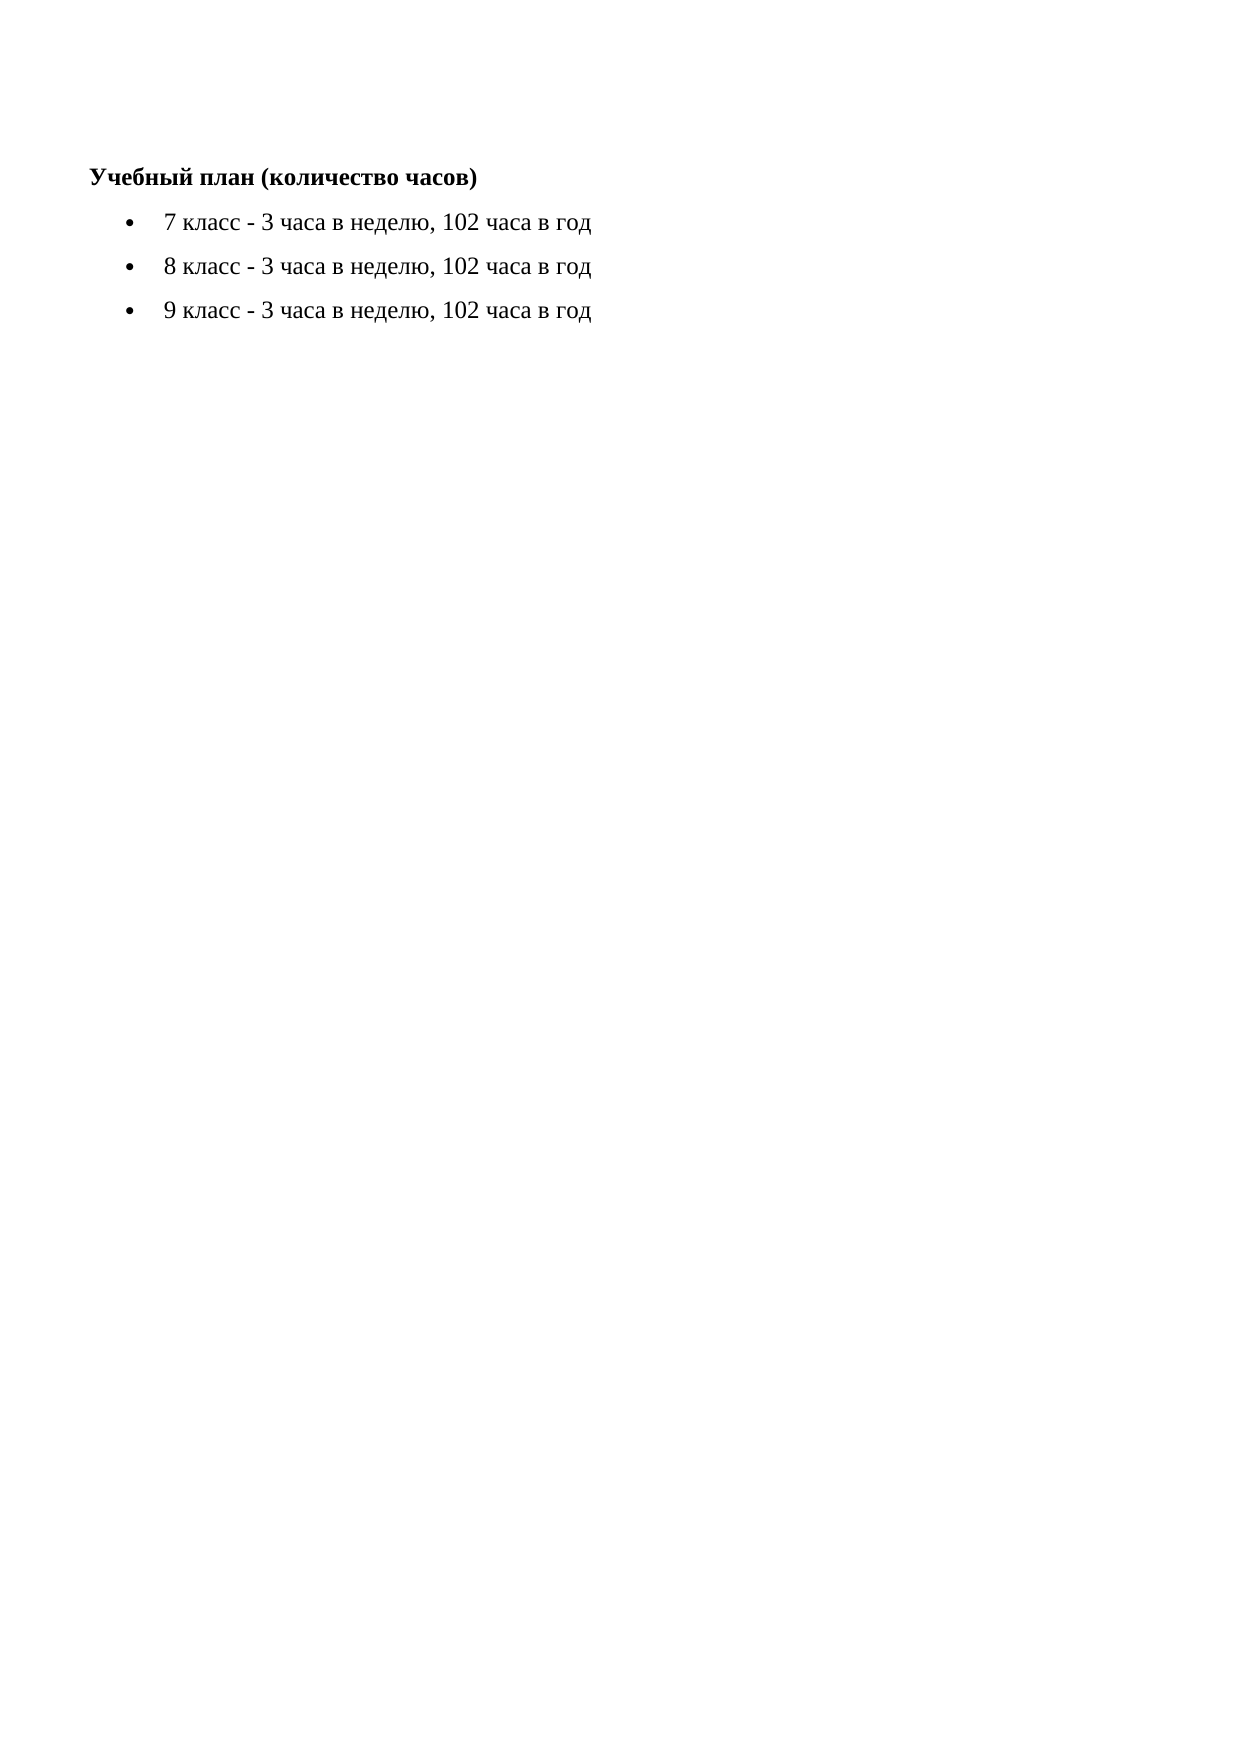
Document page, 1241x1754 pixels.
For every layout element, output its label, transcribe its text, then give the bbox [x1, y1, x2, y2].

text Учебный план (количество часов) [89, 162, 1152, 191]
list 9 класс - 3 часа в неделю, 102 часа в год [126, 296, 1152, 324]
list 7 класс - 3 часа в неделю, 102 часа в год [126, 207, 1152, 236]
list 8 класс - 3 часа в неделю, 102 часа в год [126, 251, 1152, 280]
